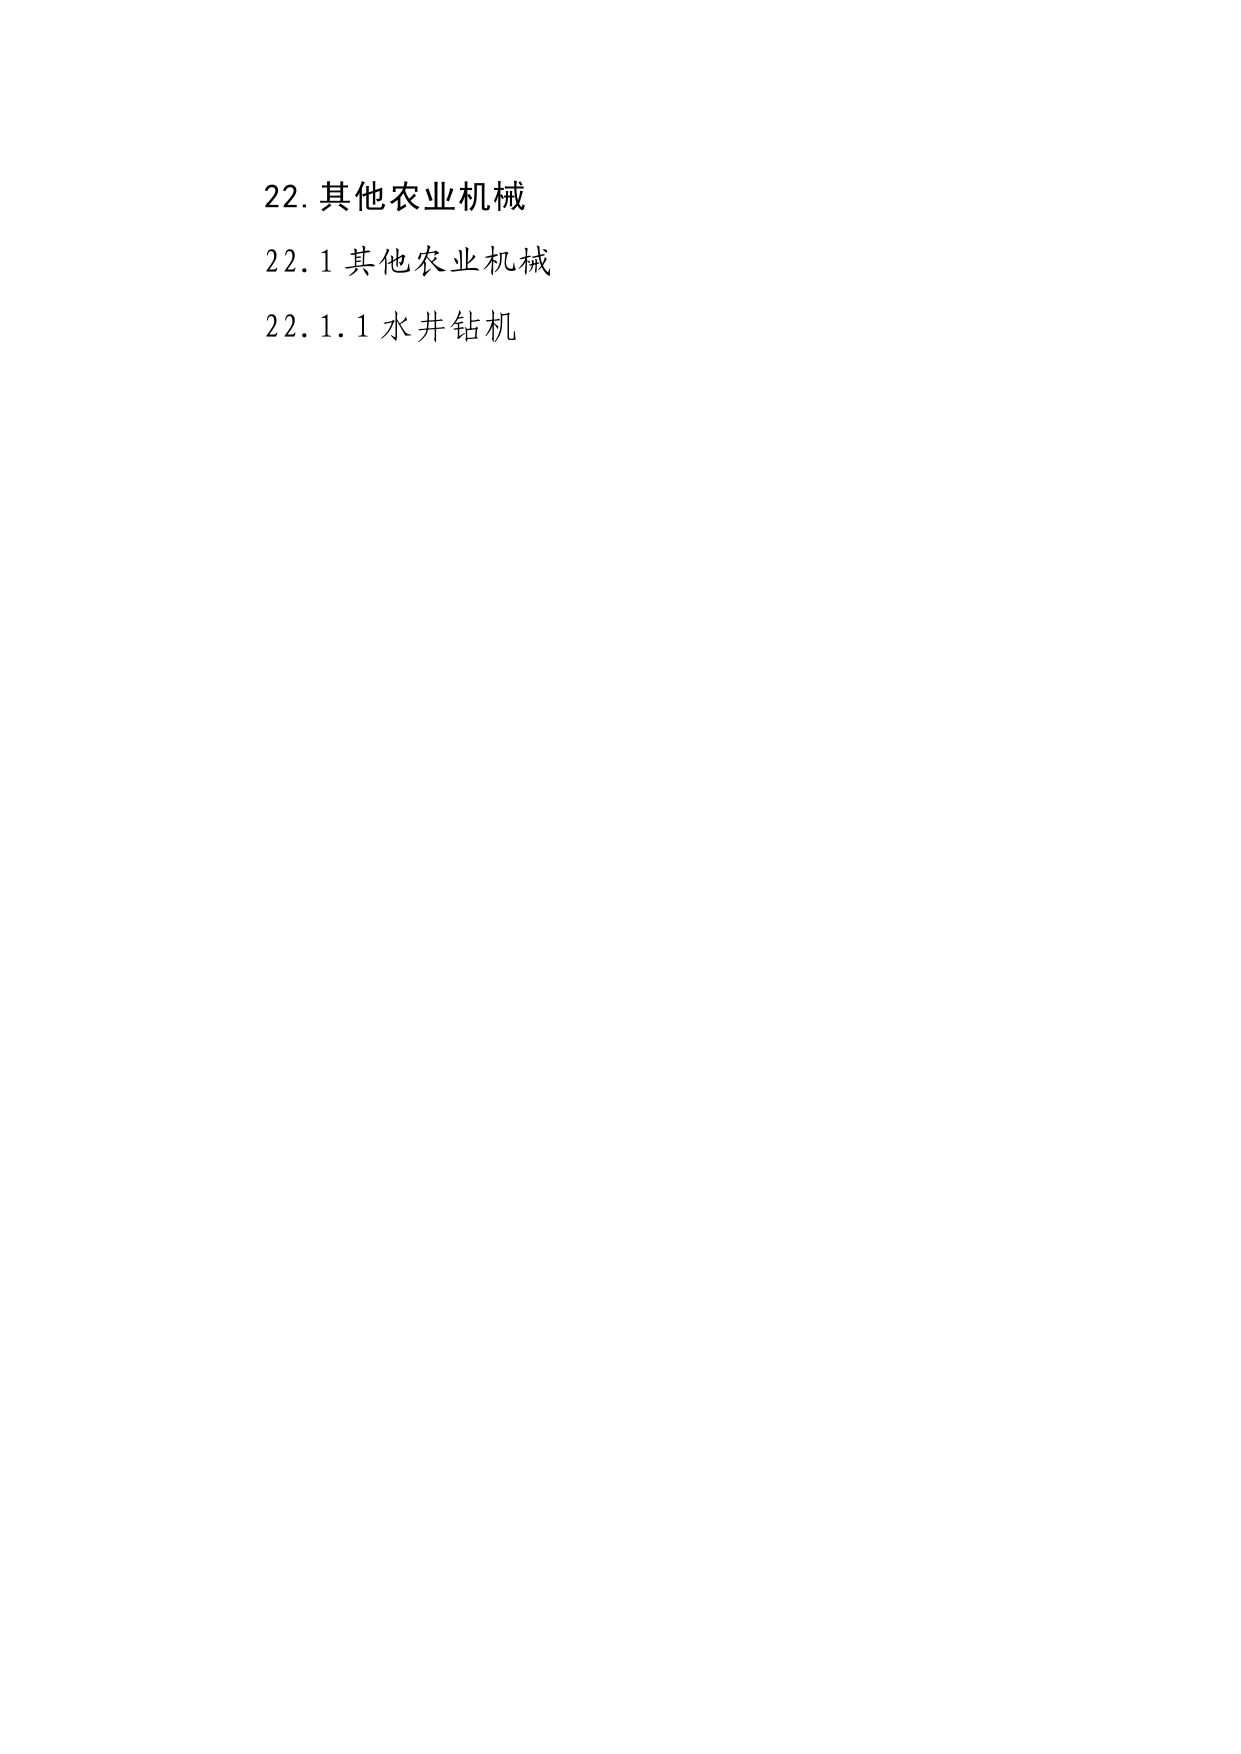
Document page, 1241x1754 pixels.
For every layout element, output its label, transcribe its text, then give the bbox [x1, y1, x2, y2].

list 22.1其他农业机械 [264, 227, 1053, 292]
list 22.其他农业机械 [264, 162, 1053, 227]
list 22.1.1水井钻机 [264, 292, 1053, 357]
